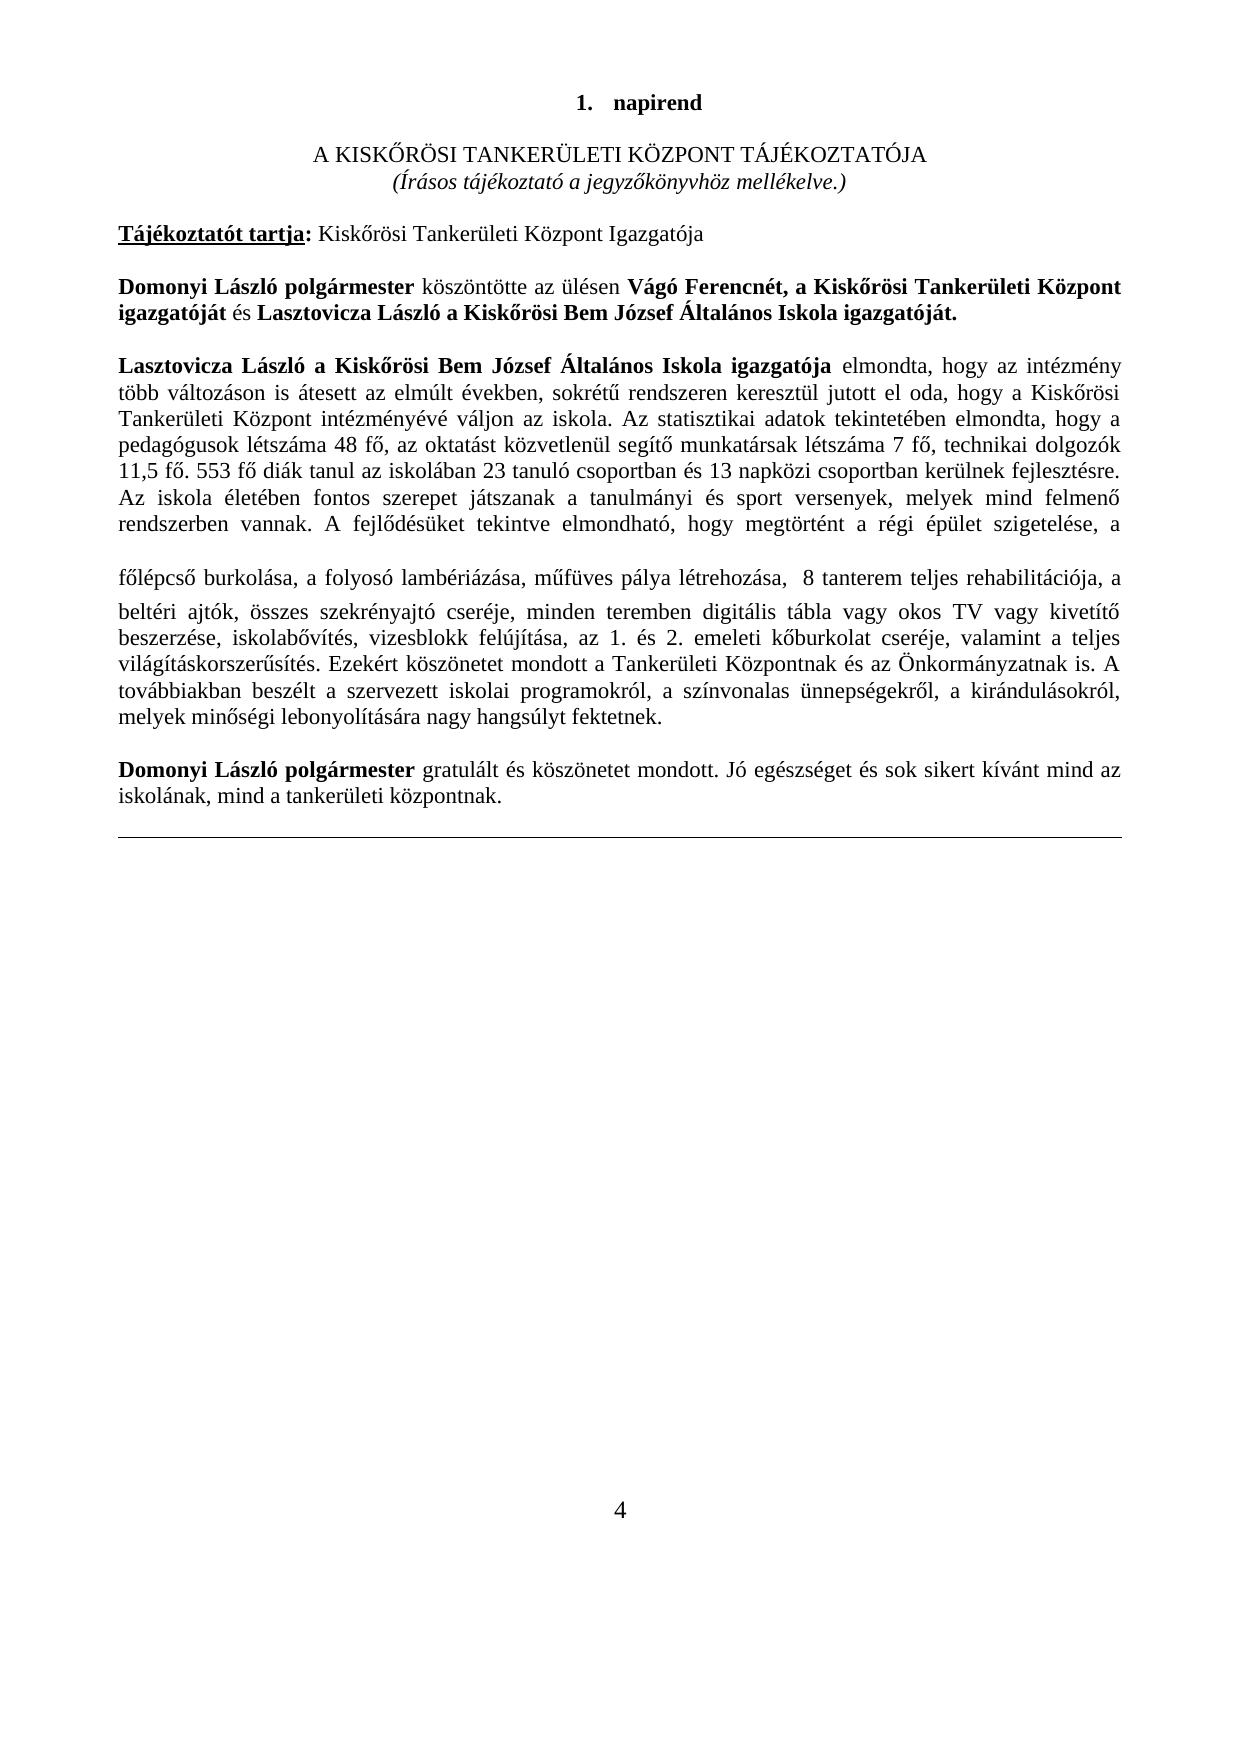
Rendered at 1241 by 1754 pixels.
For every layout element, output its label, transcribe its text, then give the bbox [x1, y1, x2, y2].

list Domonyi László polgármester köszöntötte az ülésen Vágó Ferencnét, a Kiskőrösi Tankerületi Központ igazgatóját és Lasztovicza László a Kiskőrösi Bem József Általános Iskola igazgatóját. [118, 273, 1122, 326]
text (Írásos tájékoztató a jegyzőkönyvhöz mellékelve.) [118, 168, 1122, 194]
list Tájékoztatót tartja: Kiskőrösi Tankerületi Központ Igazgatója [118, 220, 1122, 247]
list Domonyi László polgármester gratulált és köszönetet mondott. Jó egészséget és sok sikert kívánt mind az iskolának, mind a tankerületi központnak. [118, 756, 1122, 808]
text A KISKŐRÖSI TANKERÜLETI KÖZPONT TÁJÉKOZTATÓJA [118, 141, 1122, 168]
list napirend [156, 89, 1122, 115]
list Lasztovicza László a Kiskőrösi Bem József Általános Iskola igazgatója elmondta, hogy az intézmény több változáson is átesett az elmúlt években, sokrétű rendszeren keresztül jutott el oda, hogy a Kiskőrösi Tankerületi Központ intézményévé váljon az iskola. Az statisztikai adatok tekintetében elmondta, hogy a pedagógusok létszáma 48 fő, az oktatást közvetlenül segítő munkatársak létszáma 7 fő, technikai dolgozók 11,5 fő. 553 fő diák tanul az iskolában 23 tanuló csoportban és 13 napközi csoportban kerülnek fejlesztésre. Az iskola életében fontos szerepet játszanak a tanulmányi és sport versenyek, melyek mind felmenő rendszerben vannak. A fejlődésüket tekintve elmondható, hogy megtörtént a régi épület szigetelése, a főlépcső burkolása, a folyosó lambériázása, műfüves pálya létrehozása, 8 tanterem teljes rehabilitációja, a beltéri ajtók, összes szekrényajtó cseréje, minden teremben digitális tábla vagy okos TV vagy kivetítő beszerzése, iskolabővítés, vizesblokk felújítása, az 1. és 2. emeleti kőburkolat cseréje, valamint a teljes világításkorszerűsítés. Ezekért köszönetet mondott a Tankerületi Központnak és az Önkormányzatnak is. A továbbiakban beszélt a szervezett iskolai programokról, a színvonalas ünnepségekről, a kirándulásokról, melyek minőségi lebonyolítására nagy hangsúlyt fektetnek. [118, 352, 1122, 729]
